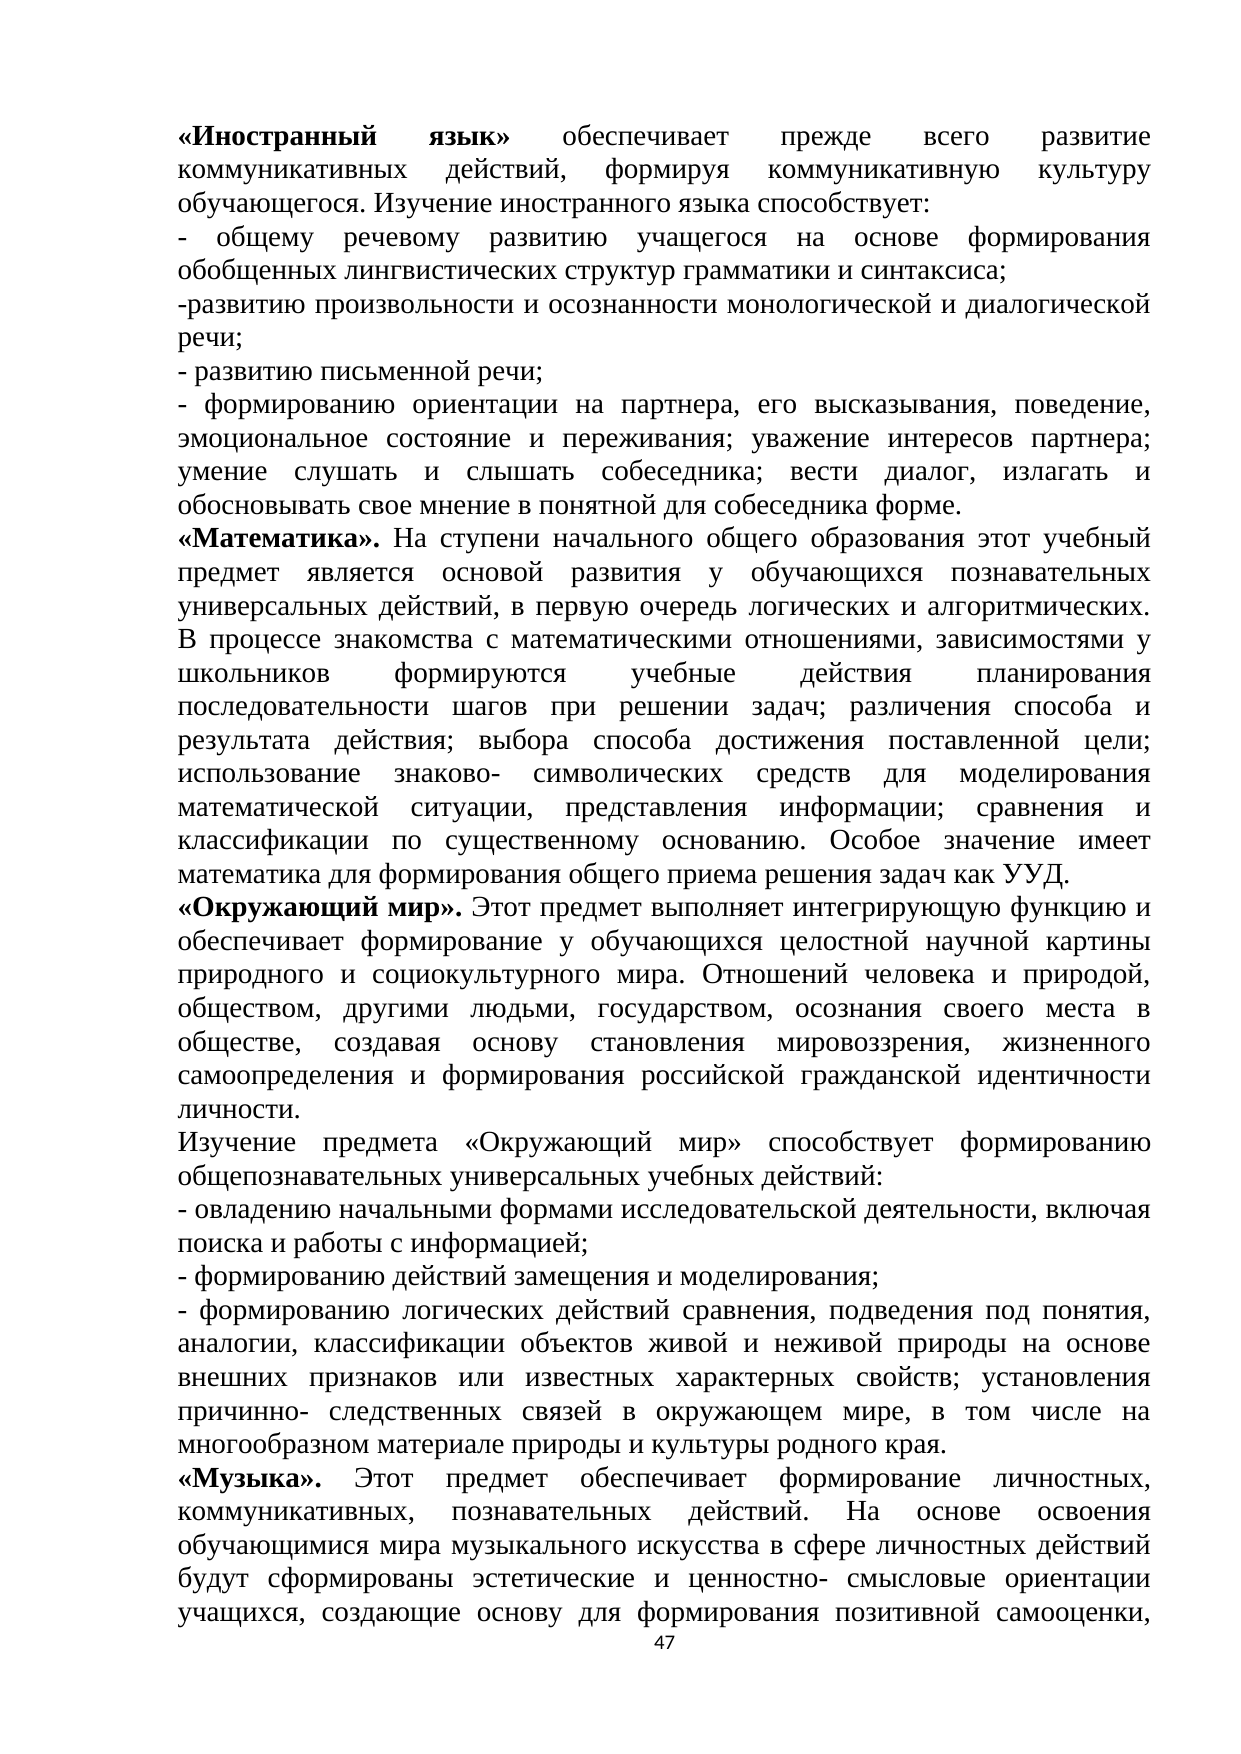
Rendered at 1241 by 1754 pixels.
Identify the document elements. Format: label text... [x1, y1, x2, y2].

text - формированию логических действий сравнения, подведения под понятия, аналогии, классификации объектов живой и неживой природы на основе внешних признаков или известных характерных свойств; установления причинно- следственных связей в окружающем мире, в том числе на многообразном материале природы и культуры родного края. [177, 1292, 1152, 1460]
text - формированию действий замещения и моделирования; [177, 1258, 1152, 1292]
text «Окружающий мир». Этот предмет выполняет интегрирующую функцию и обеспечивает формирование у обучающихся целостной научной картины природного и социокультурного мира. Отношений человека и природой, обществом, другими людьми, государством, осознания своего места в обществе, создавая основу становления мировоззрения, жизненного самоопределения и формирования российской гражданской идентичности личности. [177, 889, 1152, 1124]
text «Иностранный язык» обеспечивает прежде всего развитие коммуникативных действий, формируя коммуникативную культуру обучающегося. Изучение иностранного языка способствует: [177, 118, 1152, 219]
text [177, 1460, 1152, 1627]
text - общему речевому развитию учащегося на основе формирования обобщенных лингвистических структур грамматики и синтаксиса; [177, 219, 1152, 286]
text Изучение предмета «Окружающий мир» способствует формированию общепознавательных универсальных учебных действий: [177, 1124, 1152, 1191]
text - развитию письменной речи; [177, 353, 1152, 386]
text - овладению начальными формами исследовательской деятельности, включая поиска и работы с информацией; [177, 1191, 1152, 1258]
text - формированию ориентации на партнера, его высказывания, поведение, эмоциональное состояние и переживания; уважение интересов партнера; умение слушать и слышать собеседника; вести диалог, излагать и обосновывать свое мнение в понятной для собеседника форме. [177, 386, 1152, 521]
text «Математика». На ступени начального общего образования этот учебный предмет является основой развития у обучающихся познавательных универсальных действий, в первую очередь логических и алгоритмических. В процессе знакомства с математическими отношениями, зависимостями у школьников формируются учебные действия планирования последовательности шагов при решении задач; различения способа и результата действия; выбора способа достижения поставленной цели; использование знаково- символических средств для моделирования математической ситуации, представления информации; сравнения и классификации по существенному основанию. Особое значение имеет математика для формирования общего приема решения задач как УУД. [177, 521, 1152, 889]
text -развитию произвольности и осознанности монологической и диалогической речи; [177, 286, 1152, 353]
